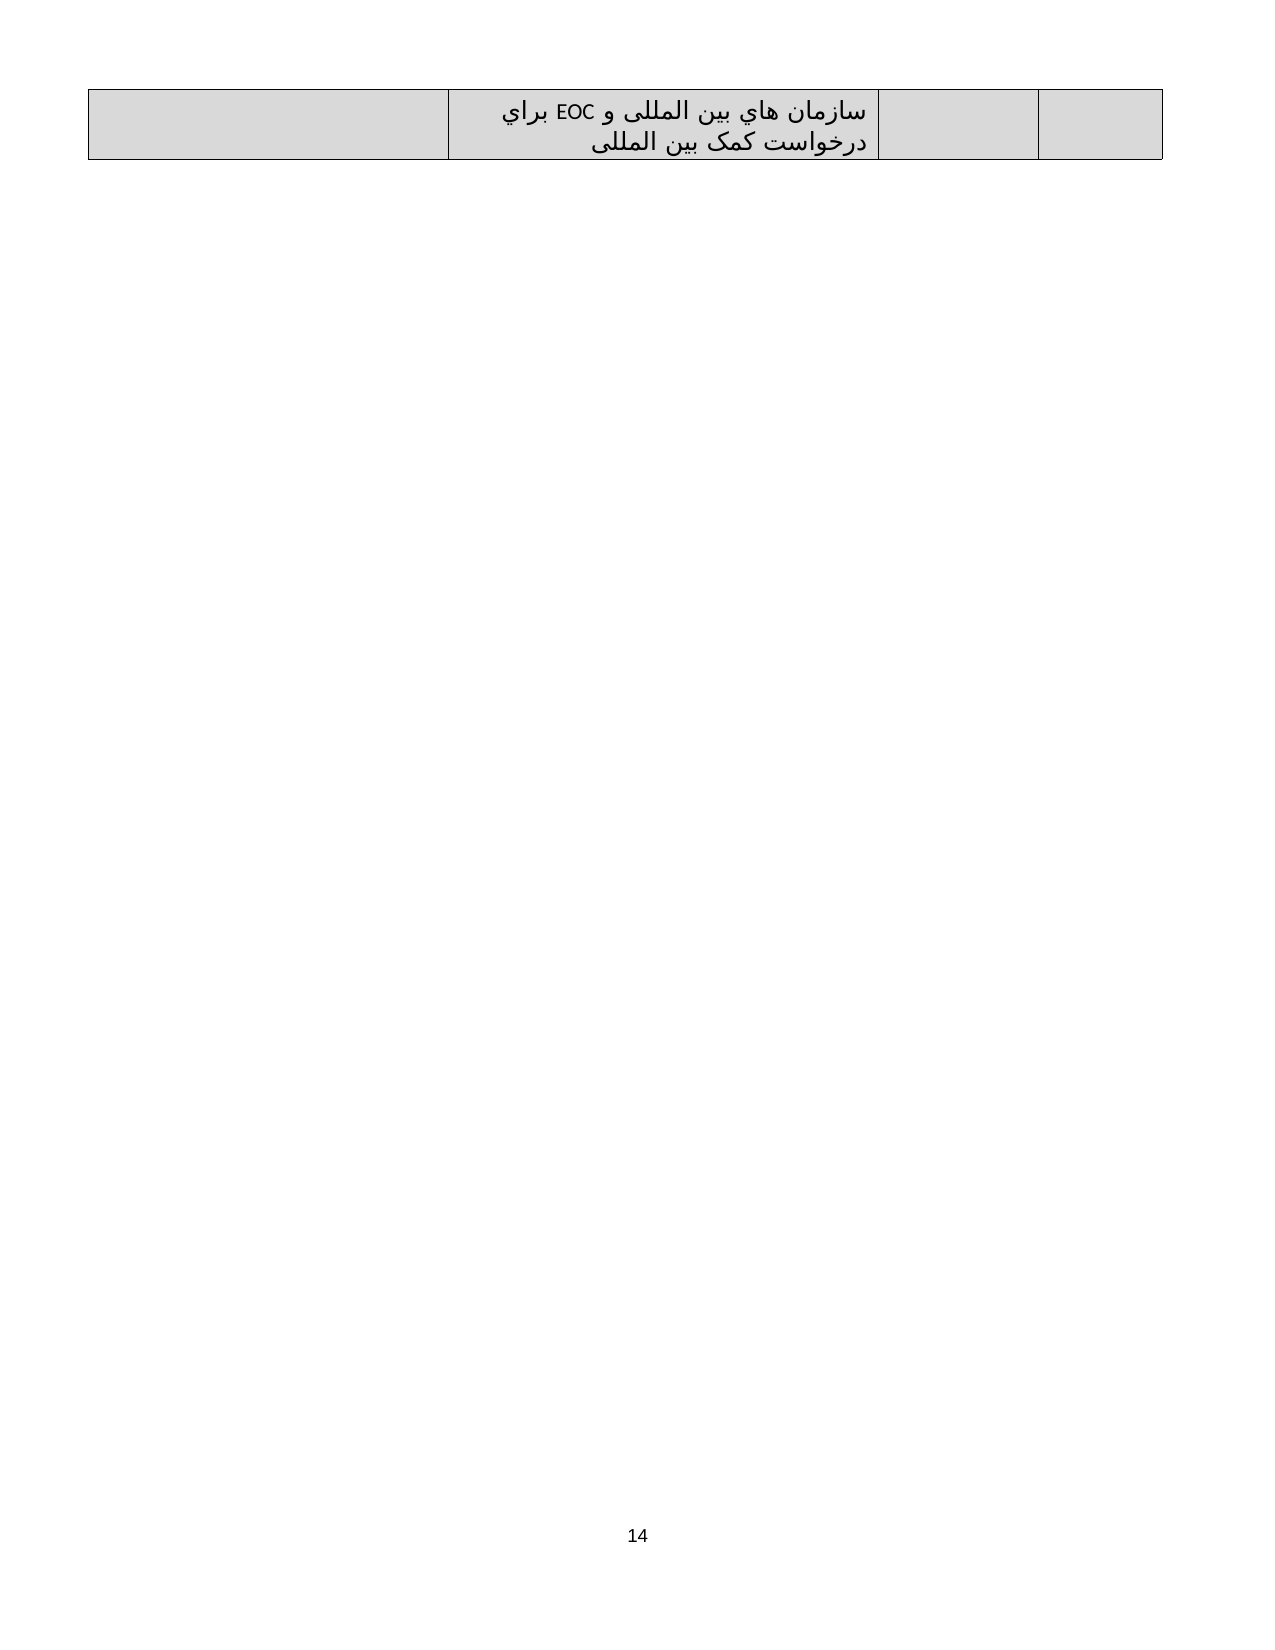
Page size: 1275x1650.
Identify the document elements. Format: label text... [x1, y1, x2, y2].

table_cell فرمانده حادثه [89, 90, 448, 159]
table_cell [449, 90, 878, 159]
